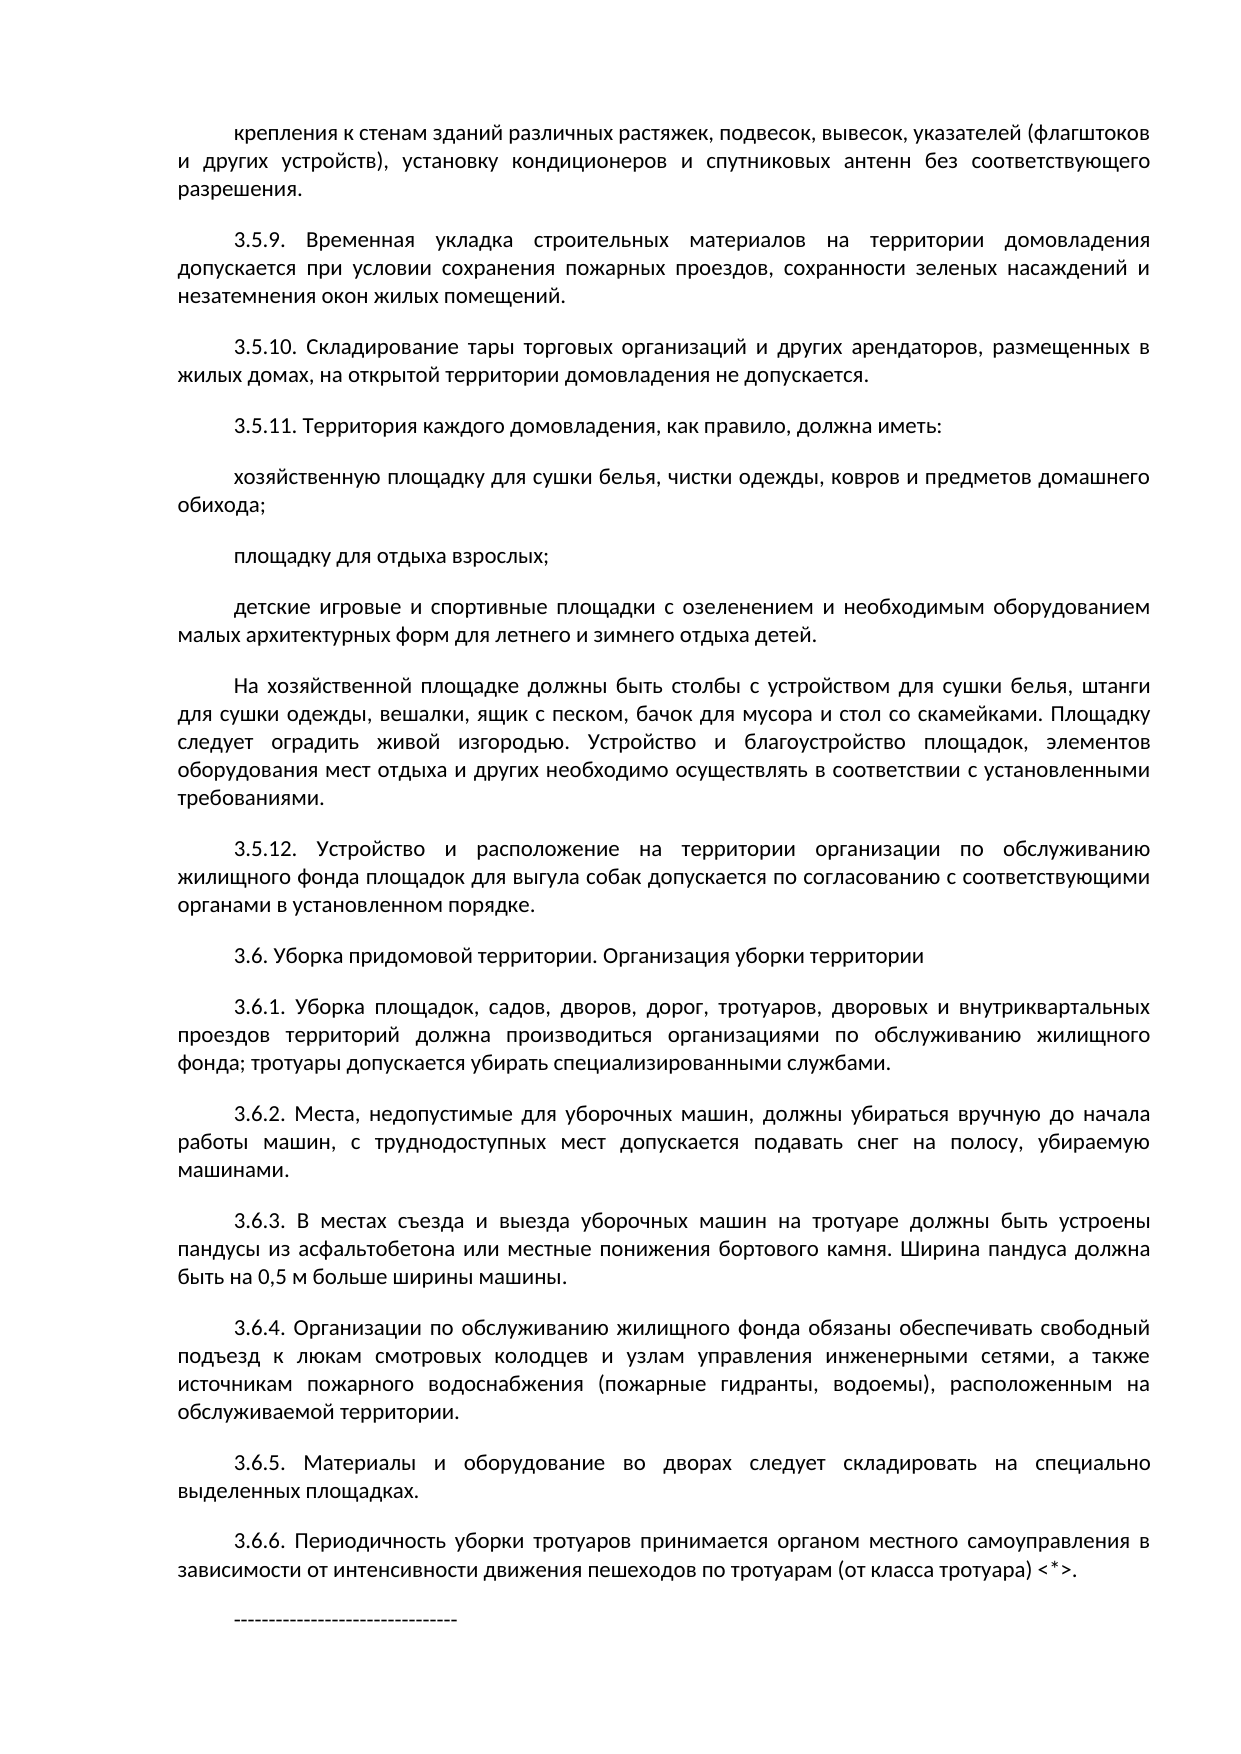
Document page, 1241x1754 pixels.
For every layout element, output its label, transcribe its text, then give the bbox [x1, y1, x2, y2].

text 3.6.1. Уборка площадок, садов, дворов, дорог, тротуаров, дворовых и внутриквартальных проездов территорий должна производиться организациями по обслуживанию жилищного фонда; тротуары допускается убирать специализированными службами. [177, 992, 1152, 1076]
text На хозяйственной площадке должны быть столбы с устройством для сушки белья, штанги для сушки одежды, вешалки, ящик с песком, бачок для мусора и стол со скамейками. Площадку следует оградить живой изгородью. Устройство и благоустройство площадок, элементов оборудования мест отдыха и других необходимо осуществлять в соответствии с установленными требованиями. [177, 671, 1152, 811]
text 3.5.9. Временная укладка строительных материалов на территории домовладения допускается при условии сохранения пожарных проездов, сохранности зеленых насаждений и незатемнения окон жилых помещений. [177, 225, 1152, 309]
text -------------------------------- [177, 1606, 1152, 1634]
text 3.6. Уборка придомовой территории. Организация уборки территории [177, 941, 1152, 969]
text 3.6.5. Материалы и оборудование во дворах следует складировать на специально выделенных площадках. [177, 1448, 1152, 1504]
text площадку для отдыха взрослых; [177, 541, 1152, 569]
text 3.6.2. Места, недопустимые для уборочных машин, должны убираться вручную до начала работы машин, с труднодоступных мест допускается подавать снег на полосу, убираемую машинами. [177, 1099, 1152, 1183]
text 3.5.11. Территория каждого домовладения, как правило, должна иметь: [177, 411, 1152, 439]
text 3.6.3. В местах съезда и выезда уборочных машин на тротуаре должны быть устроены пандусы из асфальтобетона или местные понижения бортового камня. Ширина пандуса должна быть на 0,5 м больше ширины машины. [177, 1206, 1152, 1290]
text 3.6.4. Организации по обслуживанию жилищного фонда обязаны обеспечивать свободный подъезд к люкам смотровых колодцев и узлам управления инженерными сетями, а также источникам пожарного водоснабжения (пожарные гидранты, водоемы), расположенным на обслуживаемой территории. [177, 1313, 1152, 1425]
text 3.6.6. Периодичность уборки тротуаров принимается органом местного самоуправления в зависимости от интенсивности движения пешеходов по тротуарам (от класса тротуара) <*>. [177, 1527, 1152, 1583]
text 3.5.10. Складирование тары торговых организаций и других арендаторов, размещенных в жилых домах, на открытой территории домовладения не допускается. [177, 332, 1152, 388]
text 3.5.12. Устройство и расположение на территории организации по обслуживанию жилищного фонда площадок для выгула собак допускается по согласованию с соответствующими органами в установленном порядке. [177, 834, 1152, 918]
text детские игровые и спортивные площадки с озеленением и необходимым оборудованием малых архитектурных форм для летнего и зимнего отдыха детей. [177, 592, 1152, 648]
text хозяйственную площадку для сушки белья, чистки одежды, ковров и предметов домашнего обихода; [177, 462, 1152, 518]
text крепления к стенам зданий различных растяжек, подвесок, вывесок, указателей (флагштоков и других устройств), установку кондиционеров и спутниковых антенн без соответствующего разрешения. [177, 118, 1152, 202]
